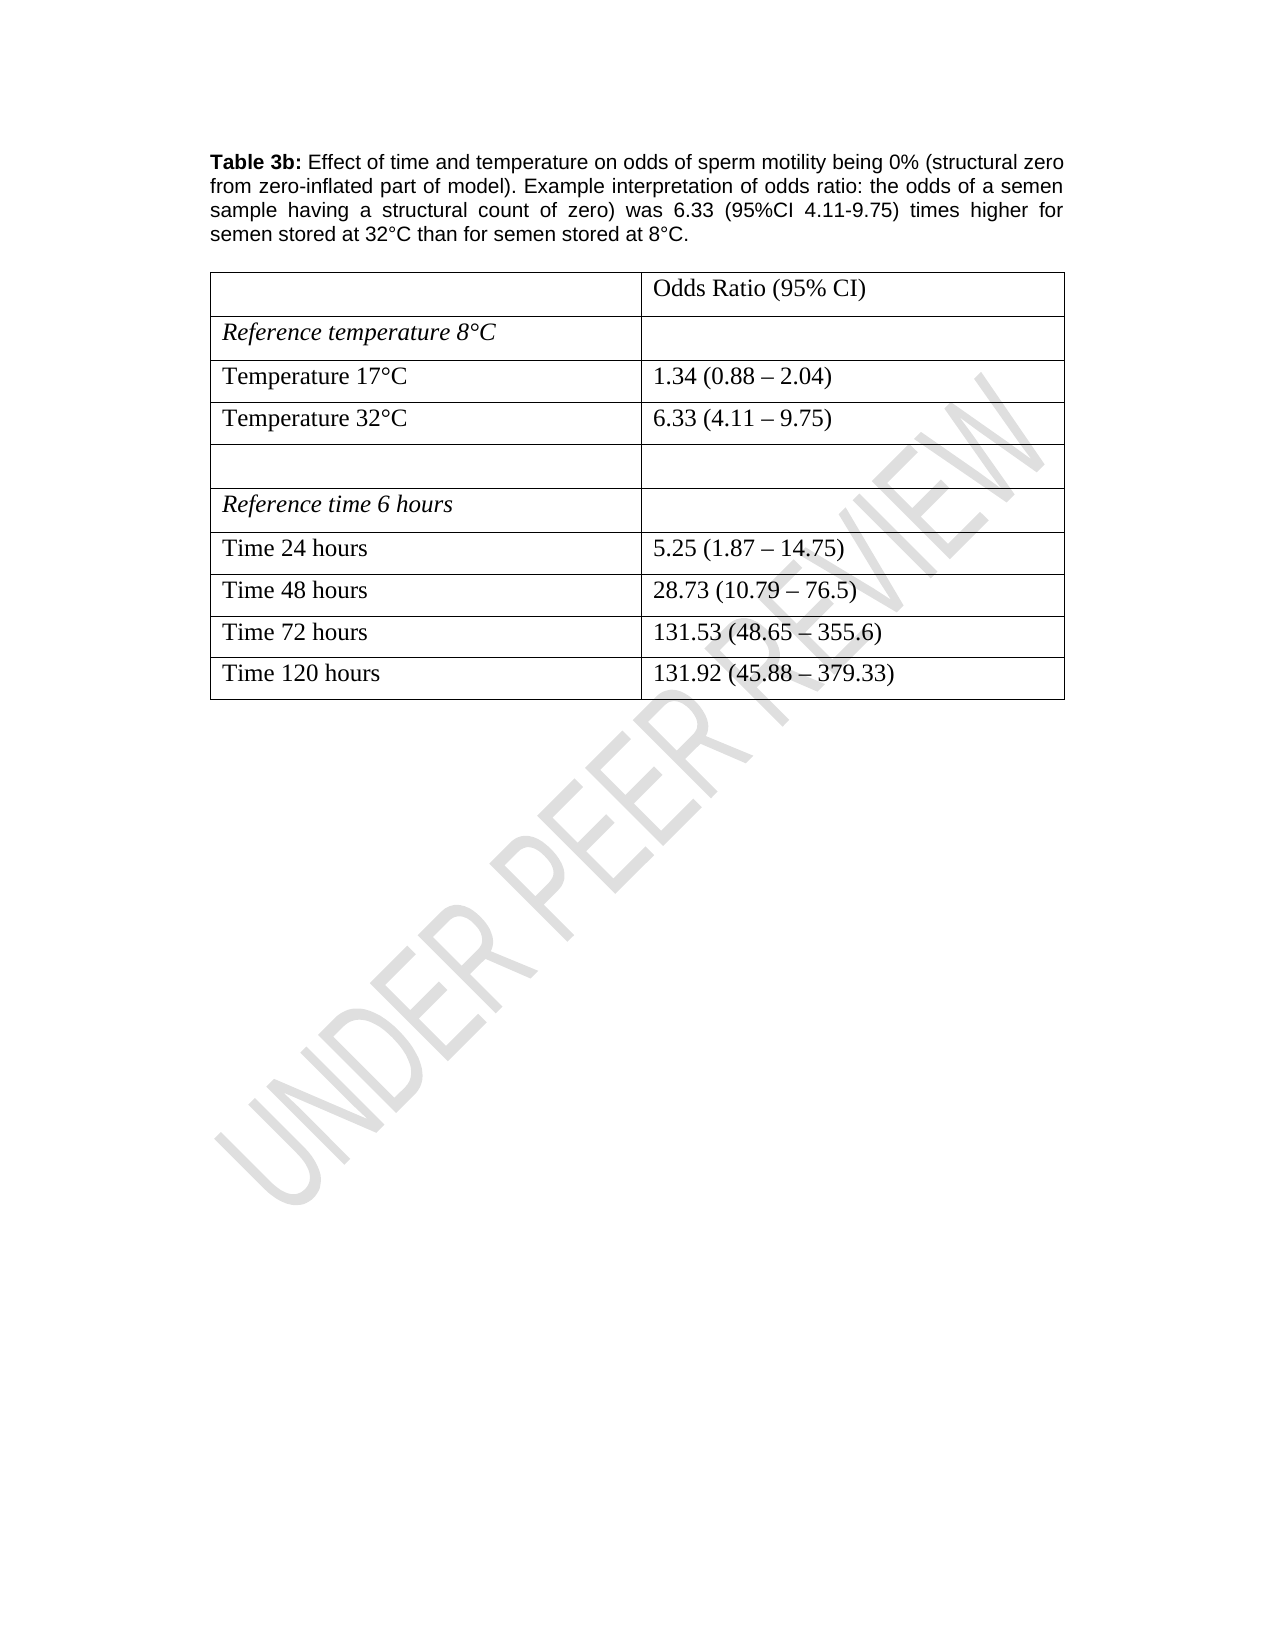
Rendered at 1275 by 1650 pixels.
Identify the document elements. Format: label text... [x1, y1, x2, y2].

text Table 3b: Effect of time and temperature on odds of sperm motility being 0% (structural zero from zero-inflated part of model). Example interpretation of odds ratio: the odds of a semen sample having a structural count of zero) was 6.33 (95%CI 4.11-9.75) times higher for semen stored at 32°C than for semen stored at 8°C. [210, 150, 1065, 246]
table_cell Reference temperature 8°C [211, 317, 641, 360]
table_cell Temperature 17°C [211, 361, 641, 402]
table_cell Time 24 hours [211, 533, 641, 574]
table_cell Reference time 6 hours [211, 489, 641, 532]
table_cell [642, 489, 1064, 532]
table_cell 131.92 (45.88 – 379.33) [642, 658, 1064, 699]
table_cell Time 72 hours [211, 617, 641, 657]
table_cell Time 120 hours [211, 658, 641, 699]
table_header Odds Ratio (95% CI) [642, 273, 1064, 316]
table_cell [211, 445, 641, 488]
table_cell Time 48 hours [211, 575, 641, 616]
table_header [211, 273, 641, 316]
table_cell 6.33 (4.11 – 9.75) [642, 403, 1064, 444]
table_cell 5.25 (1.87 – 14.75) [642, 533, 1064, 574]
table_cell 131.53 (48.65 – 355.6) [642, 617, 1064, 657]
table_cell Temperature 32°C [211, 403, 641, 444]
table_cell [642, 445, 1064, 488]
table_cell 28.73 (10.79 – 76.5) [642, 575, 1064, 616]
table_cell [642, 317, 1064, 360]
table_cell 1.34 (0.88 – 2.04) [642, 361, 1064, 402]
